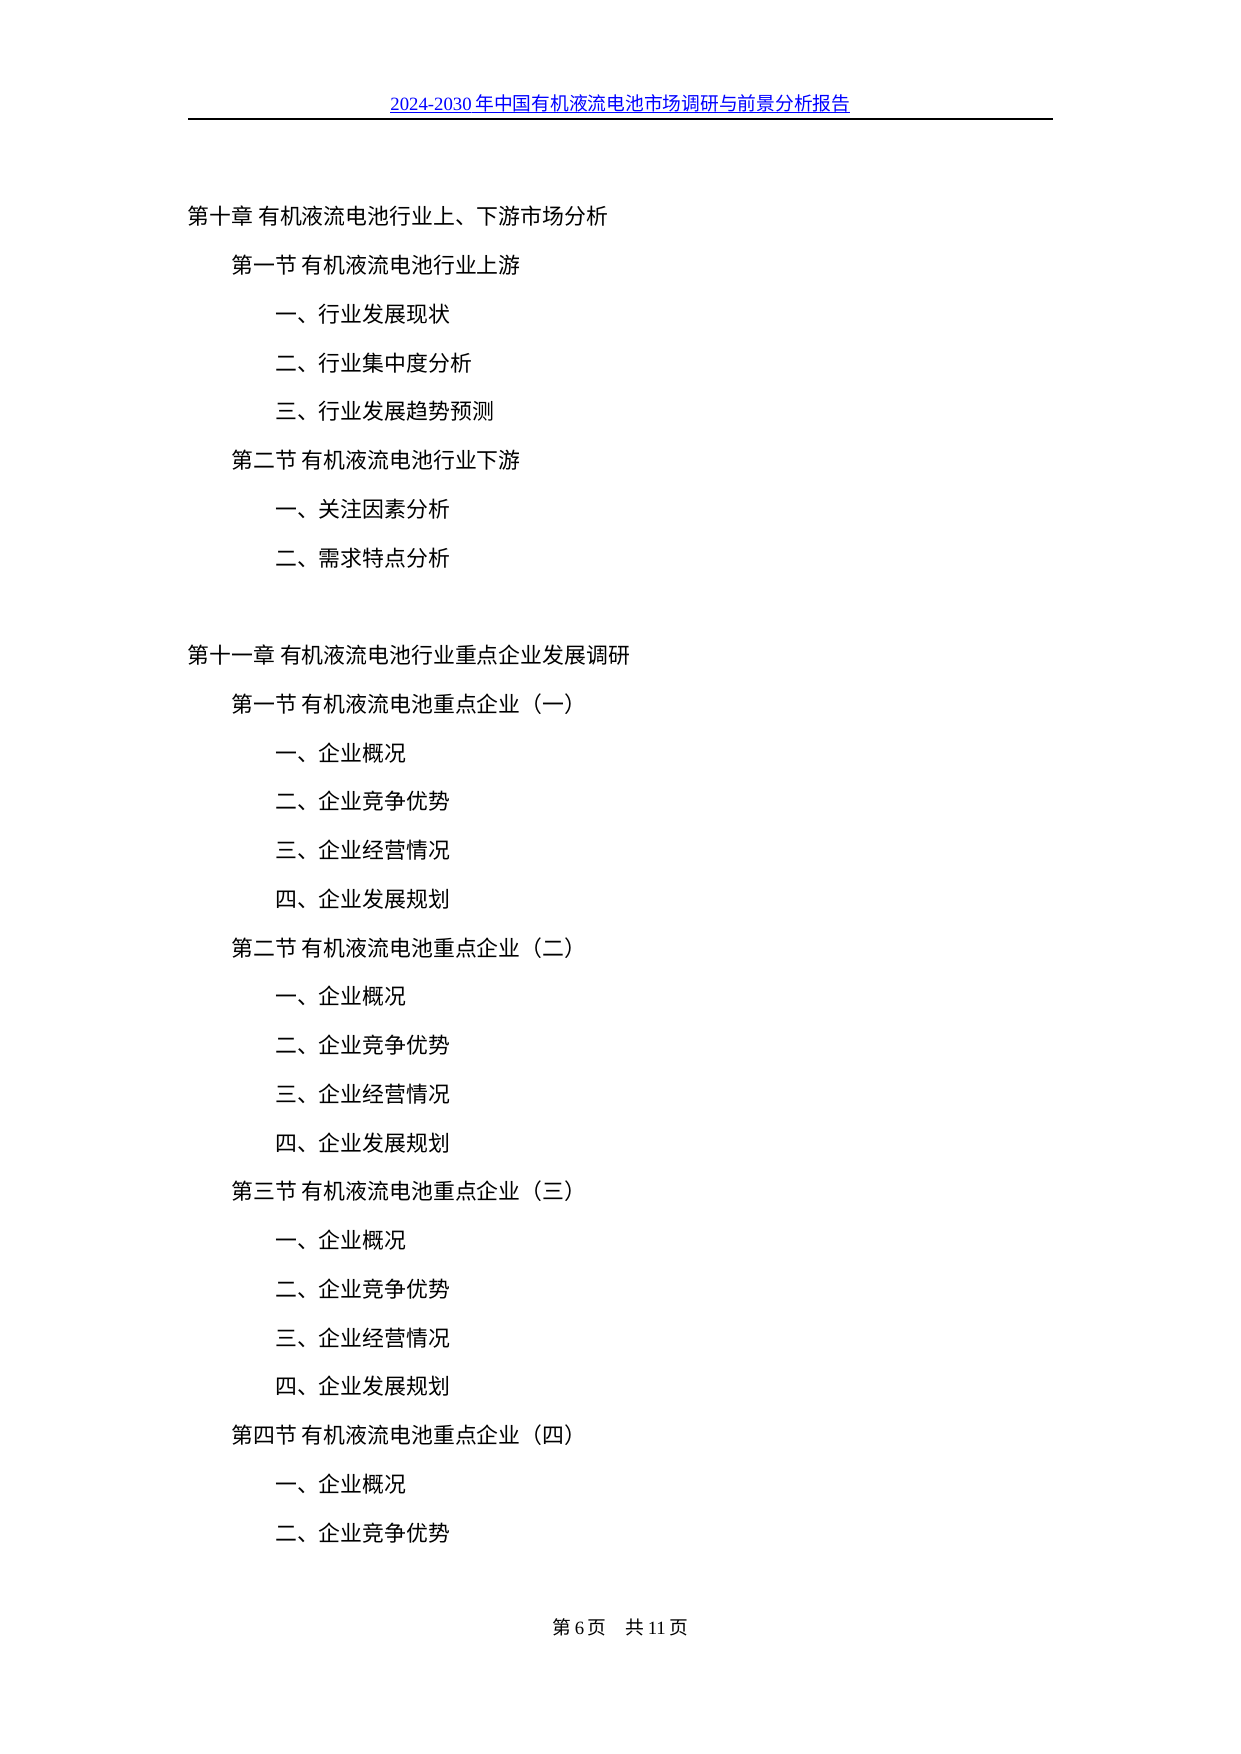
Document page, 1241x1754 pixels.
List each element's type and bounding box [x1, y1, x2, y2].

text [187, 150, 1053, 1548]
